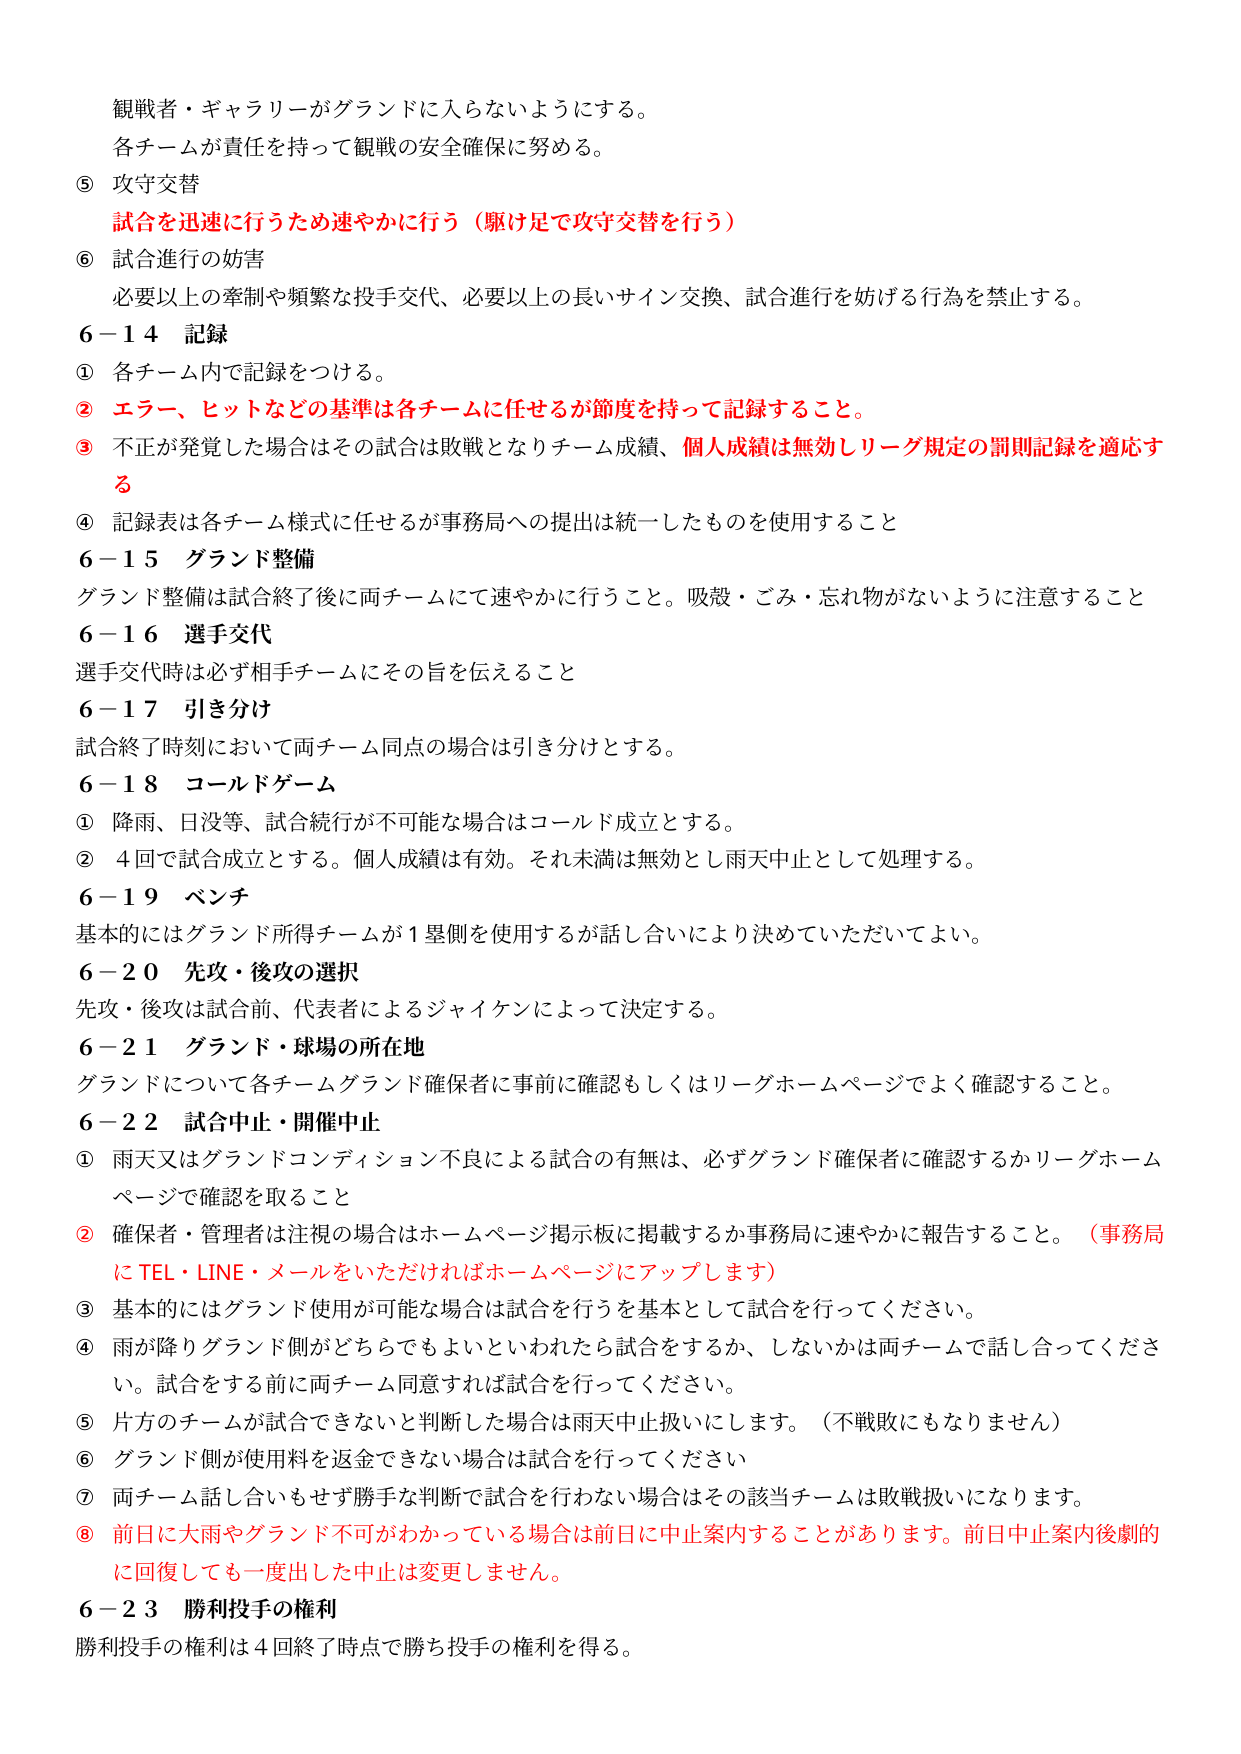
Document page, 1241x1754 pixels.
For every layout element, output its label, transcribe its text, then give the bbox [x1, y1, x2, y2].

text ６－１７ 引き分け [75, 689, 1165, 727]
list エラー、ヒットなどの基準は各チームに任せるが節度を持って記録すること。 [75, 389, 1165, 427]
text 先攻・後攻は試合前、代表者によるジャイケンによって決定する。 [75, 989, 1165, 1027]
text 勝利投手の権利は４回終了時点で勝ち投手の権利を得る。 [75, 1627, 1165, 1664]
list 不正が発覚した場合はその試合は敗戦となりチーム成績、個人成績は無効しリーグ規定の罰則記録を適応する [75, 427, 1165, 502]
text グランド整備は試合終了後に両チームにて速やかに行うこと。吸殻・ごみ・忘れ物がないように注意すること [75, 577, 1165, 614]
list 基本的にはグランド使用が可能な場合は試合を行うを基本として試合を行ってください。 [75, 1289, 1165, 1327]
list 片方のチームが試合できないと判断した場合は雨天中止扱いにします。（不戦敗にもなりません） [75, 1402, 1165, 1439]
text ６－２１ グランド・球場の所在地 [75, 1027, 1165, 1064]
list 各チームが責任を持って観戦の安全確保に努める。 [112, 127, 1165, 164]
list 確保者・管理者は注視の場合はホームページ掲示板に掲載するか事務局に速やかに報告すること。（事務局にTEL・LINE・メールをいただければホームページにアップします） [75, 1214, 1165, 1289]
list 試合進行の妨害 [75, 239, 1165, 277]
list 記録表は各チーム様式に任せるが事務局への提出は統一したものを使用すること [75, 502, 1165, 539]
list 前日に大雨やグランド不可がわかっている場合は前日に中止案内することがあります。前日中止案内後劇的に回復しても一度出した中止は変更しません。 [75, 1514, 1165, 1589]
text ６－１６ 選手交代 [75, 614, 1165, 652]
text 試合終了時刻において両チーム同点の場合は引き分けとする。 [75, 727, 1165, 764]
list 各チーム内で記録をつける。 [75, 352, 1165, 389]
list 雨天又はグランドコンディション不良による試合の有無は、必ずグランド確保者に確認するかリーグホームページで確認を取ること [75, 1139, 1165, 1214]
text 基本的にはグランド所得チームが1塁側を使用するが話し合いにより決めていただいてよい。 [75, 914, 1165, 952]
text ６－１８ コールドゲーム [75, 764, 1165, 802]
list 雨が降りグランド側がどちらでもよいといわれたら試合をするか、しないかは両チームで話し合ってください。試合をする前に両チーム同意すれば試合を行ってください。 [75, 1327, 1165, 1402]
list 両チーム話し合いもせず勝手な判断で試合を行わない場合はその該当チームは敗戦扱いになります。 [75, 1477, 1165, 1514]
text 選手交代時は必ず相手チームにその旨を伝えること [75, 652, 1165, 689]
list 観戦者・ギャラリーがグランドに入らないようにする。 [112, 89, 1165, 127]
text ６－２３ 勝利投手の権利 [75, 1589, 1165, 1627]
list 降雨、日没等、試合続行が不可能な場合はコールド成立とする。 [75, 802, 1165, 839]
list ４回で試合成立とする。個人成績は有効。それ未満は無効とし雨天中止として処理する。 [75, 839, 1165, 877]
list グランド側が使用料を返金できない場合は試合を行ってください [75, 1439, 1165, 1477]
text ６－１９ ベンチ [75, 877, 1165, 914]
text ６－２２ 試合中止・開催中止 [75, 1102, 1165, 1139]
text ６－１５ グランド整備 [75, 539, 1165, 577]
list 攻守交替 [75, 164, 1165, 202]
text ６－２０ 先攻・後攻の選択 [75, 952, 1165, 989]
list 試合を迅速に行うため速やかに行う（駆け足で攻守交替を行う） [112, 202, 1165, 239]
text ６－１４ 記録 [75, 314, 1165, 352]
text グランドについて各チームグランド確保者に事前に確認もしくはリーグホームページでよく確認すること。 [75, 1064, 1165, 1102]
list 必要以上の牽制や頻繁な投手交代、必要以上の長いサイン交換、試合進行を妨げる行為を禁止する。 [112, 277, 1165, 314]
